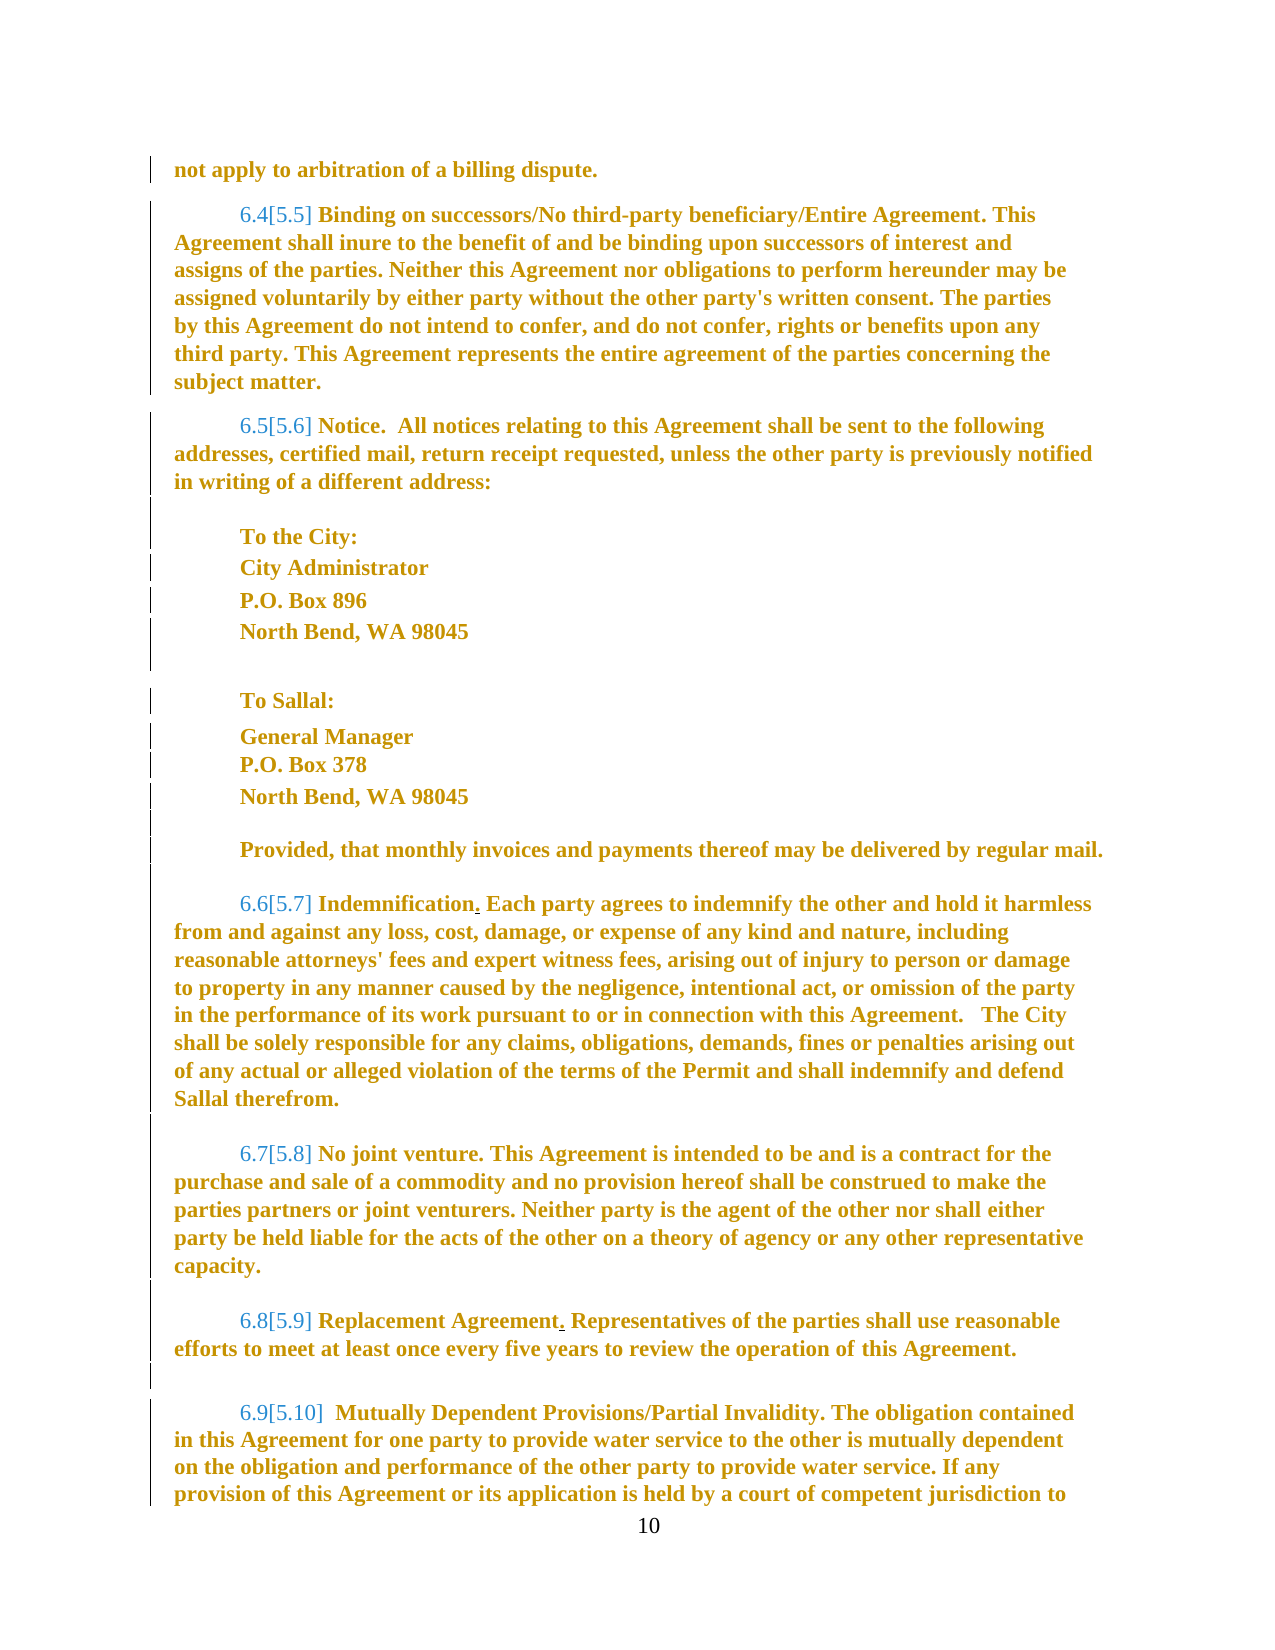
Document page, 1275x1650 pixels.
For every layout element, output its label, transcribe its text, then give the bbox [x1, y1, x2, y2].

text P.O. Box 896 [174, 587, 1129, 613]
text Provided, that monthly invoices and payments thereof may be delivered by regular mail. [174, 837, 1129, 863]
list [174, 1399, 1082, 1506]
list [174, 156, 1082, 183]
list Replacement Agreement. Representatives of the parties shall use reasonable efforts to meet at least once every five years to review the operation of this Agreement. [174, 1307, 1083, 1361]
text North Bend, WA 98045 [174, 783, 1129, 809]
text General Manager [174, 723, 521, 749]
list Indemnification. Each party agrees to indemnify the other and hold it harmless from and against any loss, cost, damage, or expense of any kind and nature, including reasonable attorneys' fees and expert witness fees, arising out of injury to person or damage to property in any manner caused by the negligence, intentional act, or omission of the party in the performance of its work pursuant to or in connection with this Agreement. The City shall be solely responsible for any claims, obligations, demands, fines or penalties arising out of any actual or alleged violation of the terms of the Permit and shall indemnify and defend Sallal therefrom. [174, 890, 1094, 1112]
text To Sallal: [174, 688, 504, 714]
text P.O. Box 378 [174, 752, 1129, 778]
list Binding on successors/No third-party beneficiary/Entire Agreement. This Agreement shall inure to the benefit of and be binding upon successors of interest and assigns of the parties. Neither this Agreement nor obligations to perform hereunder may be assigned voluntarily by either party without the other party's written consent. The parties by this Agreement do not intend to confer, and do not confer, rights or benefits upon any third party. This Agreement represents the entire agreement of the parties concerning the subject matter. [174, 201, 1082, 394]
text To the City: [174, 523, 1129, 549]
text North Bend, WA 98045 [174, 618, 1129, 645]
list No joint venture. This Agreement is intended to be and is a contract for the purchase and sale of a commodity and no provision hereof shall be construed to make the parties partners or joint venturers. Neither party is the agent of the other nor shall either party be held liable for the acts of the other on a theory of agency or any other representative capacity. [174, 1140, 1095, 1278]
list Notice. All notices relating to this Agreement shall be sent to the following addresses, certified mail, return receipt requested, unless the other party is previously notified in writing of a different address: [174, 412, 1103, 494]
text City Administrator [174, 554, 1129, 581]
